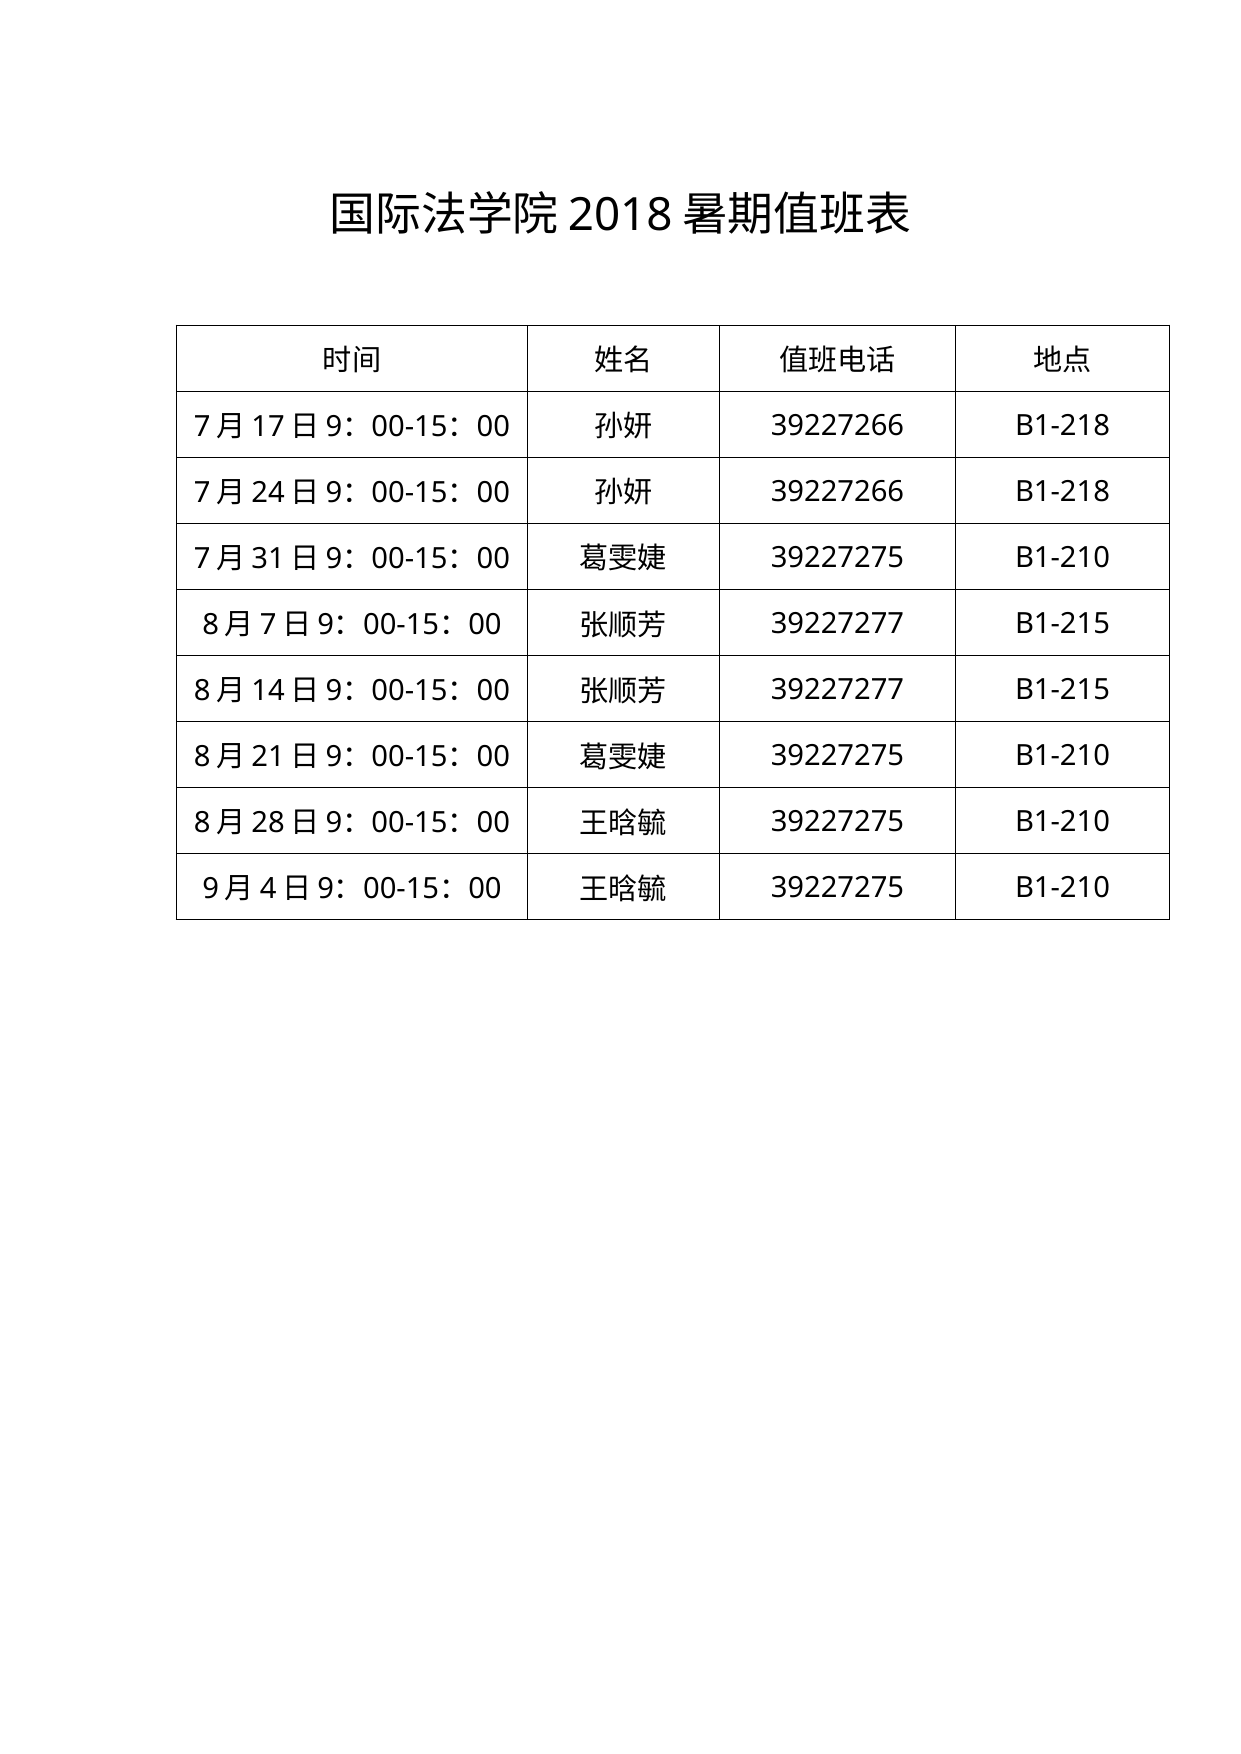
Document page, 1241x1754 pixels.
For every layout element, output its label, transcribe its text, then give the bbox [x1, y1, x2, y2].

table_cell 葛雯婕 [528, 722, 719, 787]
table_cell 39227277 [720, 656, 955, 721]
table_cell 39227275 [720, 722, 955, 787]
table_cell 39227275 [720, 854, 955, 919]
table_cell 王晗毓 [528, 788, 719, 853]
table_cell 39227275 [720, 788, 955, 853]
table_cell B1-215 [956, 590, 1169, 655]
table_cell 39227266 [720, 392, 955, 457]
table_header 时间 [177, 326, 527, 391]
table_cell 8月14日9：00-15：00 [177, 656, 527, 721]
table_header 地点 [956, 326, 1169, 391]
text 国际法学院2018暑期值班表 [187, 162, 1053, 259]
table_cell 孙妍 [528, 458, 719, 523]
table_cell B1-210 [956, 788, 1169, 853]
table_cell 张顺芳 [528, 590, 719, 655]
table_cell 8月21日9：00-15：00 [177, 722, 527, 787]
table_cell 9月4日9：00-15：00 [177, 854, 527, 919]
table_cell B1-210 [956, 722, 1169, 787]
table_header 姓名 [528, 326, 719, 391]
table_cell 39227275 [720, 524, 955, 589]
table_cell 王晗毓 [528, 854, 719, 919]
table_cell 7月24日9：00-15：00 [177, 458, 527, 523]
table_cell B1-215 [956, 656, 1169, 721]
table_cell 葛雯婕 [528, 524, 719, 589]
table_cell 7月17日9：00-15：00 [177, 392, 527, 457]
table_cell 张顺芳 [528, 656, 719, 721]
table_cell 39227277 [720, 590, 955, 655]
table_cell B1-210 [956, 854, 1169, 919]
table_cell 39227266 [720, 458, 955, 523]
table_cell B1-210 [956, 524, 1169, 589]
table_cell B1-218 [956, 392, 1169, 457]
table_cell 孙妍 [528, 392, 719, 457]
table_cell 8月7日9：00-15：00 [177, 590, 527, 655]
table_cell 7月31日9：00-15：00 [177, 524, 527, 589]
table_header 值班电话 [720, 326, 955, 391]
table_cell 8月28日9：00-15：00 [177, 788, 527, 853]
table_cell B1-218 [956, 458, 1169, 523]
